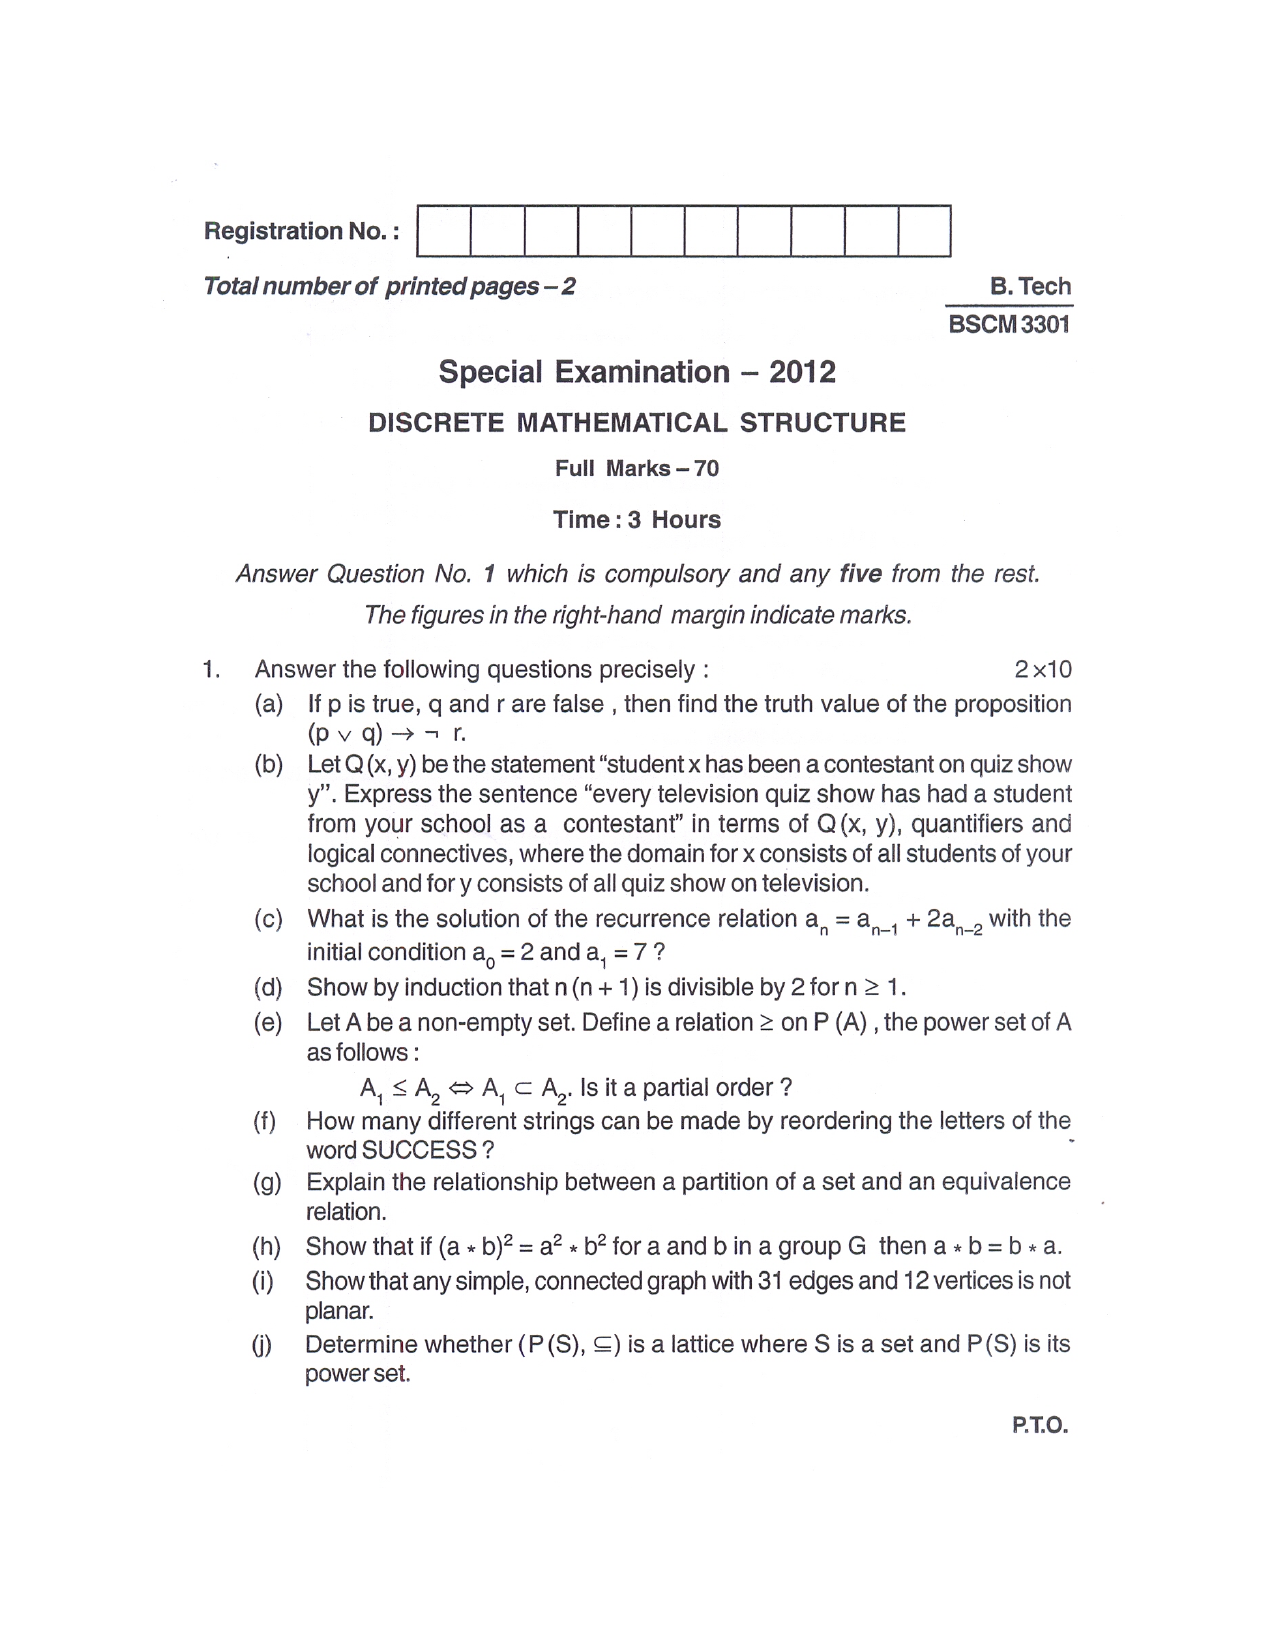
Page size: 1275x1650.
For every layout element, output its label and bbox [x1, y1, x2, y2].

picture [150, 150, 1125, 1488]
